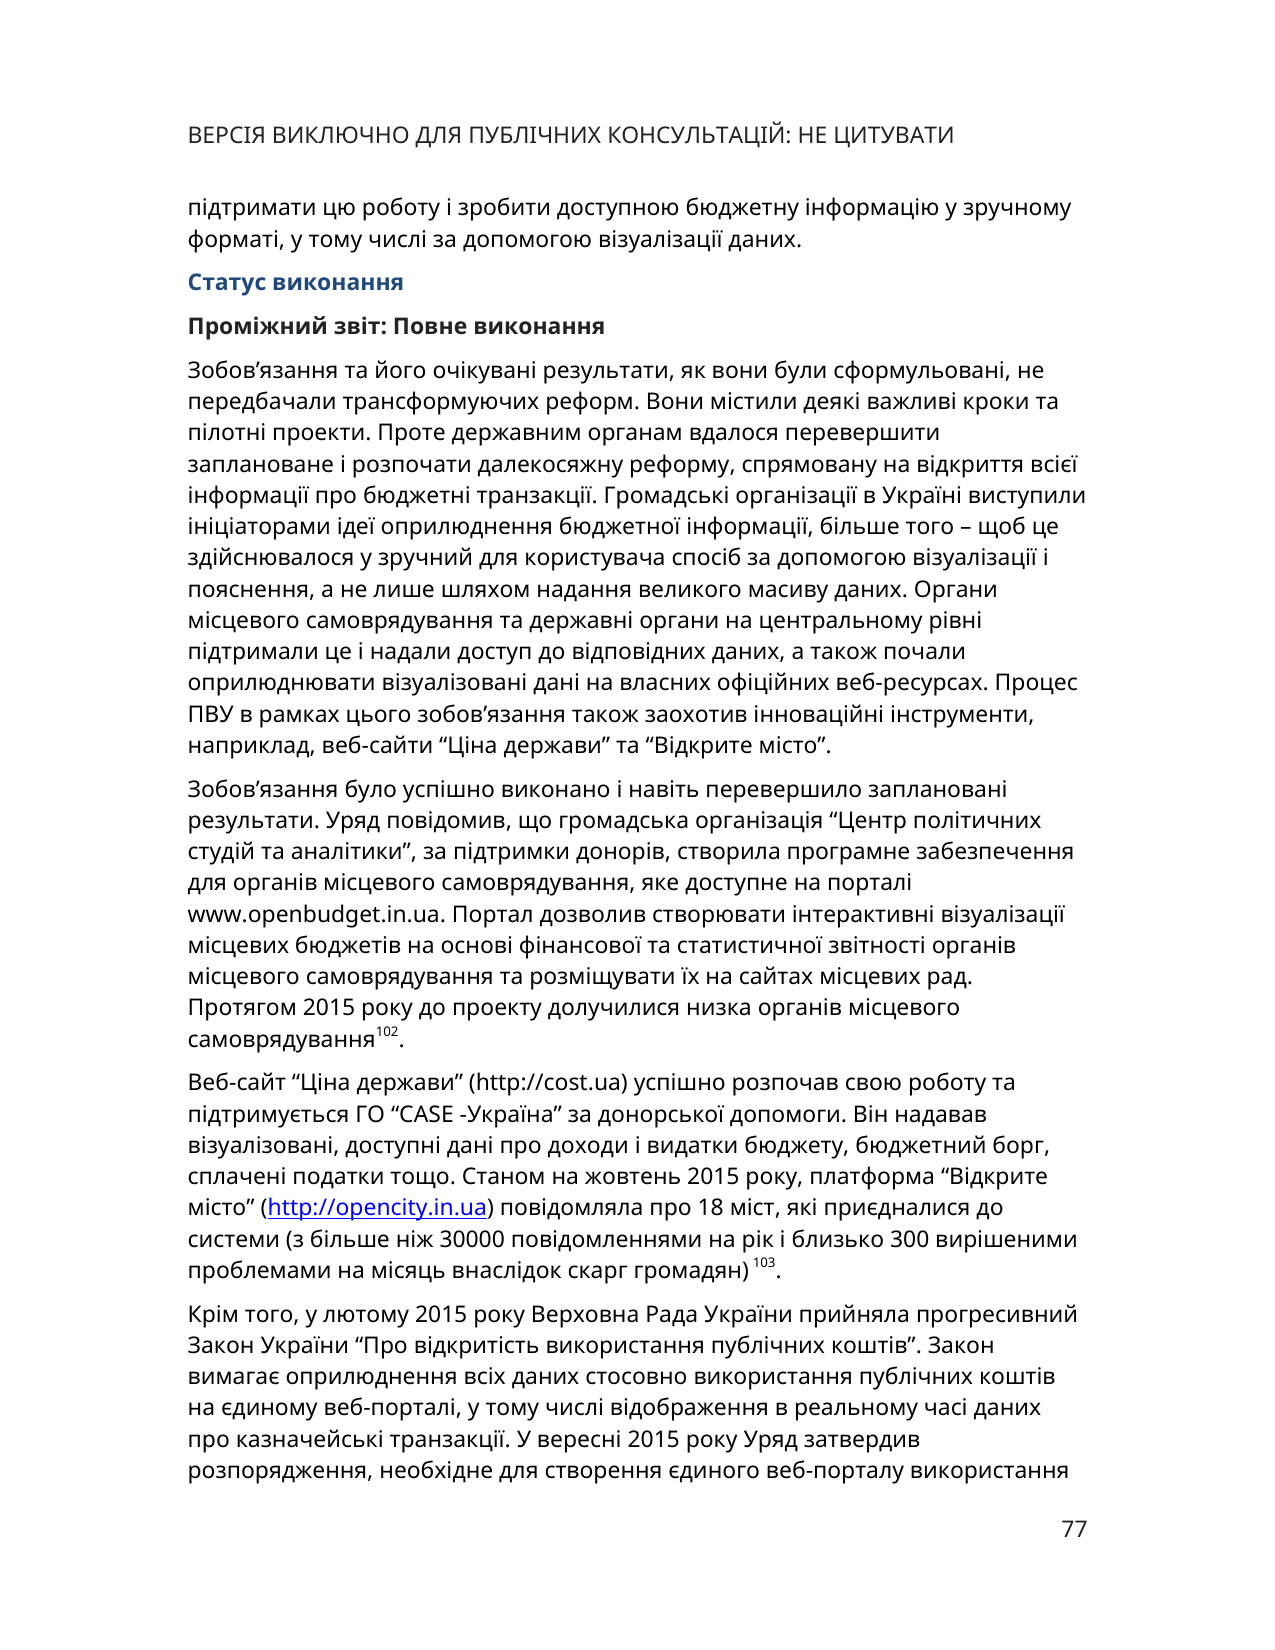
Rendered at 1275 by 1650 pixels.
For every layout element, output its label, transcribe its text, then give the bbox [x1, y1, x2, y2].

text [187, 191, 1087, 254]
subtitle Статус виконання [187, 266, 1087, 297]
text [187, 1297, 1087, 1485]
text Веб-сайт “Ціна держави” (http://cost.ua) успішно розпочав свою роботу та підтримується ГО “CASE -Україна” за донорської допомоги. Він надавав візуалізовані, доступні дані про доходи і видатки бюджету, бюджетний борг, сплачені податки тощо. Станом на жовтень 2015 року, платформа “Відкрите місто” (http://opencity.in.ua) повідомляла про 18 міст, які приєдналися до системи (з більше ніж 30000 повідомленнями на рік і близько 300 вирішеними проблемами на місяць внаслідок скарг громадян) . [187, 1066, 1087, 1285]
text Проміжний звіт: Повне виконання [187, 310, 1087, 341]
text Зобов’язання та його очікувані результати, як вони були сформульовані, не передбачали трансформуючих реформ. Вони містили деякі важливі кроки та пілотні проекти. Проте державним органам вдалося перевершити заплановане і розпочати далекосяжну реформу, спрямовану на відкриття всієї інформації про бюджетні транзакції. Громадські організації в Україні виступили ініціаторами ідеї оприлюднення бюджетної інформації, більше того – щоб це здійснювалося у зручний для користувача спосіб за допомогою візуалізації і пояснення, а не лише шляхом надання великого масиву даних. Органи місцевого самоврядування та державні органи на центральному рівні підтримали це і надали доступ до відповідних даних, а також почали оприлюднювати візуалізовані дані на власних офіційних веб-ресурсах. Процес ПВУ в рамках цього зобов’язання також заохотив інноваційні інструменти, наприклад, веб-сайти “Ціна держави” та “Відкрите місто”. [187, 354, 1087, 760]
text Зобов’язання було успішно виконано і навіть перевершило заплановані результати. Уряд повідомив, що громадська організація “Центр політичних студій та аналітики”, за підтримки донорів, створила програмне забезпечення для органів місцевого самоврядування, яке доступне на порталі www.openbudget.in.ua. Портал дозволив створювати інтерактивні візуалізації місцевих бюджетів на основі фінансової та статистичної звітності органів місцевого самоврядування та розміщувати їх на сайтах місцевих рад. Протягом 2015 року до проекту долучилися низка органів місцевого самоврядування. [187, 772, 1087, 1054]
